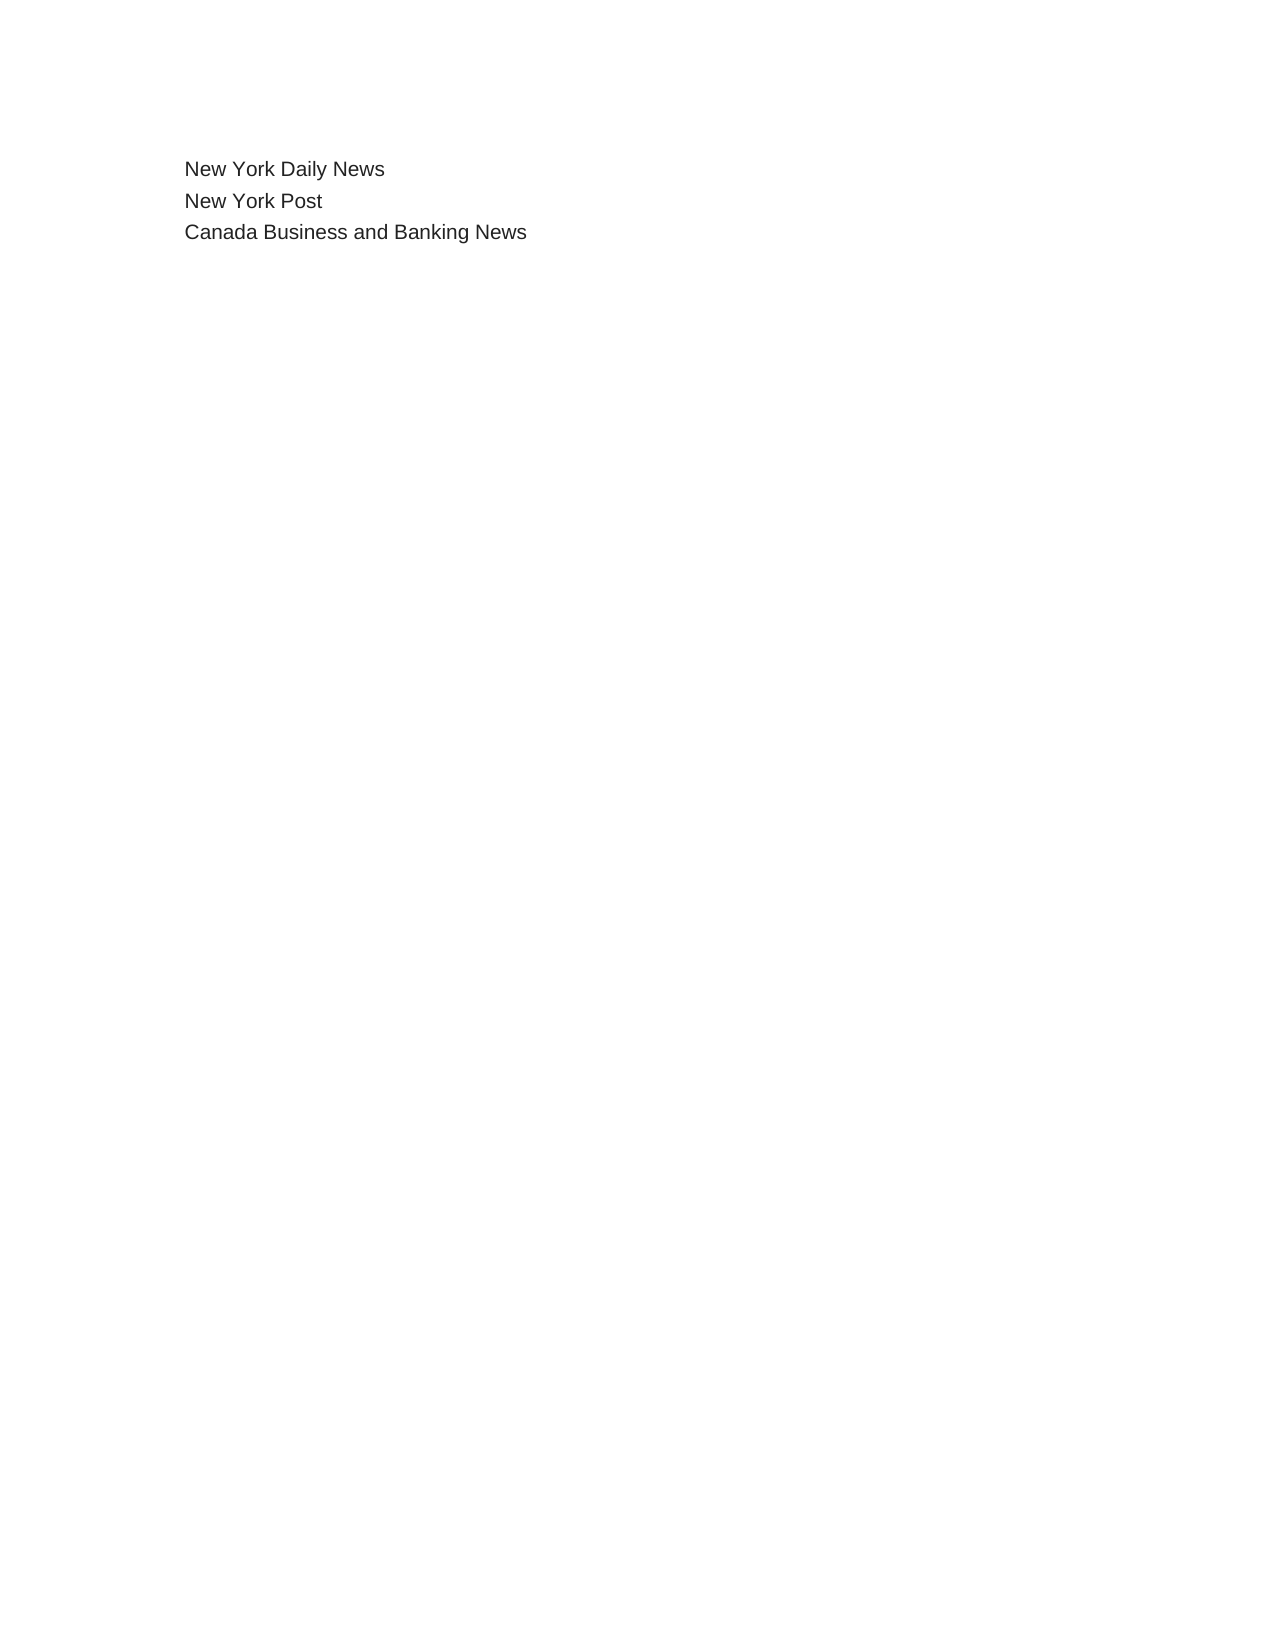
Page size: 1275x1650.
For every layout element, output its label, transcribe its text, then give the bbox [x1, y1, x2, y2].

text New York Daily News [150, 150, 1125, 181]
text New York Post [150, 181, 1125, 212]
text Canada Business and Banking News [150, 212, 1125, 244]
